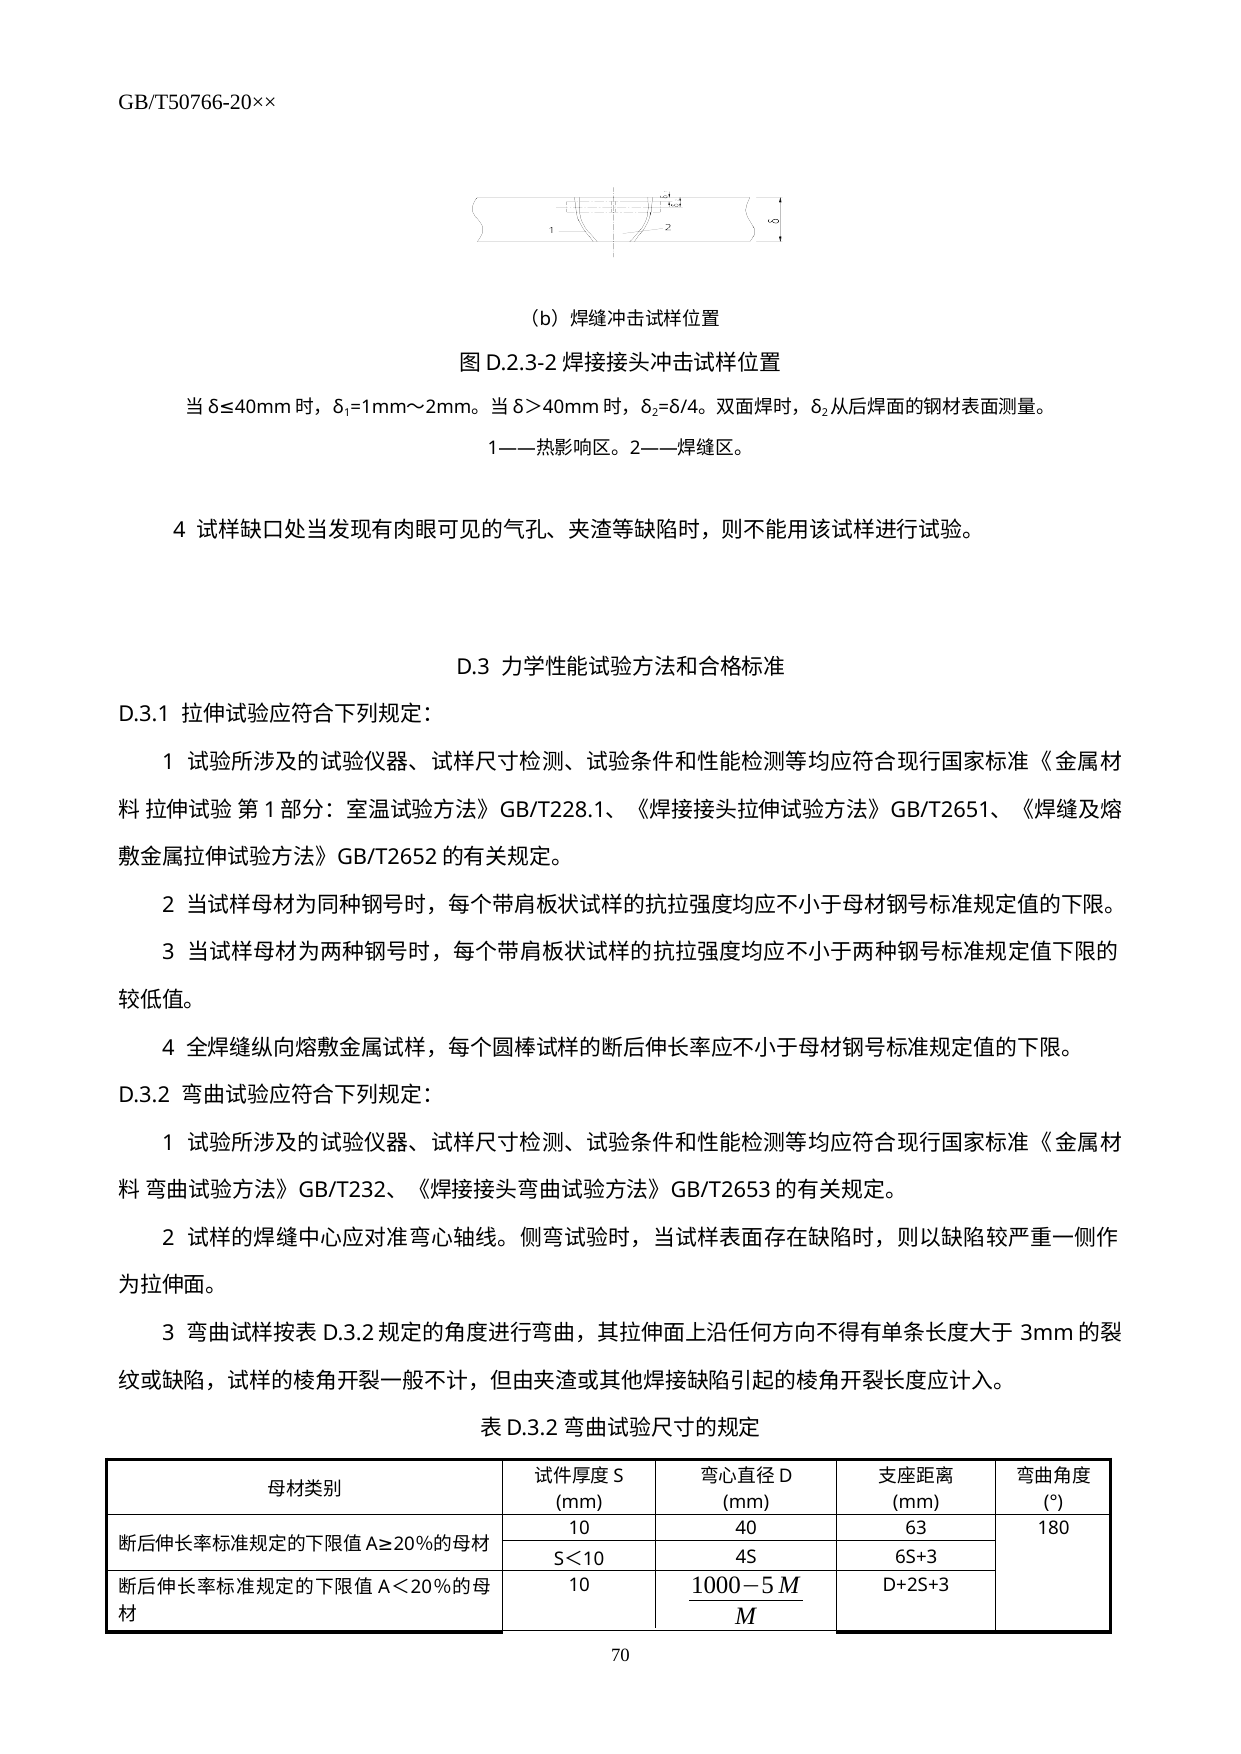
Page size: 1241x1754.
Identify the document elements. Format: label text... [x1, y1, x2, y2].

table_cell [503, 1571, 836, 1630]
text 2 试样的焊缝中心应对准弯心轴线。侧弯试验时，当试样表面存在缺陷时，则以缺陷较严重一侧作为拉伸面。 [118, 1220, 1122, 1299]
text 1 试验所涉及的试验仪器、试样尺寸检测、试验条件和性能检测等均应符合现行国家标准《金属材料 拉伸试验 第1部分：室温试验方法》GB/T228.1、《焊接接头拉伸试验方法》GB/T2651、《焊缝及熔敷金属拉伸试验方法》GB/T2652的有关规定。 [118, 744, 1122, 871]
text 4 全焊缝纵向熔敷金属试样，每个圆棒试样的断后伸长率应不小于母材钢号标准规定值的下限。 [118, 1029, 1122, 1061]
text 1 试验所涉及的试验仪器、试样尺寸检测、试验条件和性能检测等均应符合现行国家标准《金属材料 弯曲试验方法》GB/T232、《焊接接头弯曲试验方法》GB/T2653的有关规定。 [118, 1125, 1122, 1204]
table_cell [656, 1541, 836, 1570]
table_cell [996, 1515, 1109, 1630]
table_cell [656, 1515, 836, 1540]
text 图D.2.3-2 焊接接头冲击试样位置 [118, 344, 1122, 376]
text 3 弯曲试样按表D.3.2规定的角度进行弯曲，其拉伸面上沿任何方向不得有单条长度大于3mm的裂纹或缺陷，试样的棱角开裂一般不计，但由夹渣或其他焊接缺陷引起的棱角开裂长度应计入。 [118, 1315, 1122, 1394]
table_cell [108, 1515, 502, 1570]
text 4 试样缺口处当发现有肉眼可见的气孔、夹渣等缺陷时，则不能用该试样进行试验。 [118, 512, 1122, 543]
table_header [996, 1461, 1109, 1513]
text （b）焊缝冲击试样位置 [118, 304, 1122, 331]
text 当δ≤40mm时，δ1=1mm～2mm。当δ＞40mm时，δ2=δ/4。双面焊时，δ2从后焊面的钢材表面测量。 [118, 392, 1122, 419]
text 表D.3.2 弯曲试验尺寸的规定 [118, 1410, 1122, 1442]
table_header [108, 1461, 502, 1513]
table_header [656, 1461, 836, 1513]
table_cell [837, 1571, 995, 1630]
text D.3 力学性能试验方法和合格标准 [118, 649, 1122, 681]
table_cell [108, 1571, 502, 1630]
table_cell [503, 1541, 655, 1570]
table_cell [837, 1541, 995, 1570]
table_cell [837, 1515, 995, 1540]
text 3 当试样母材为两种钢号时，每个带肩板状试样的抗拉强度均应不小于两种钢号标准规定值下限的较低值。 [118, 934, 1122, 1014]
text 1——热影响区。2——焊缝区。 [118, 433, 1122, 460]
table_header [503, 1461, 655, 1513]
text D.3.1 拉伸试验应符合下列规定： [118, 696, 1122, 728]
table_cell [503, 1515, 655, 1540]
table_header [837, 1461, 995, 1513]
text D.3.2 弯曲试验应符合下列规定： [118, 1077, 1122, 1109]
text 2 当试样母材为同种钢号时，每个带肩板状试样的抗拉强度均应不小于母材钢号标准规定值的下限。 [118, 887, 1122, 918]
